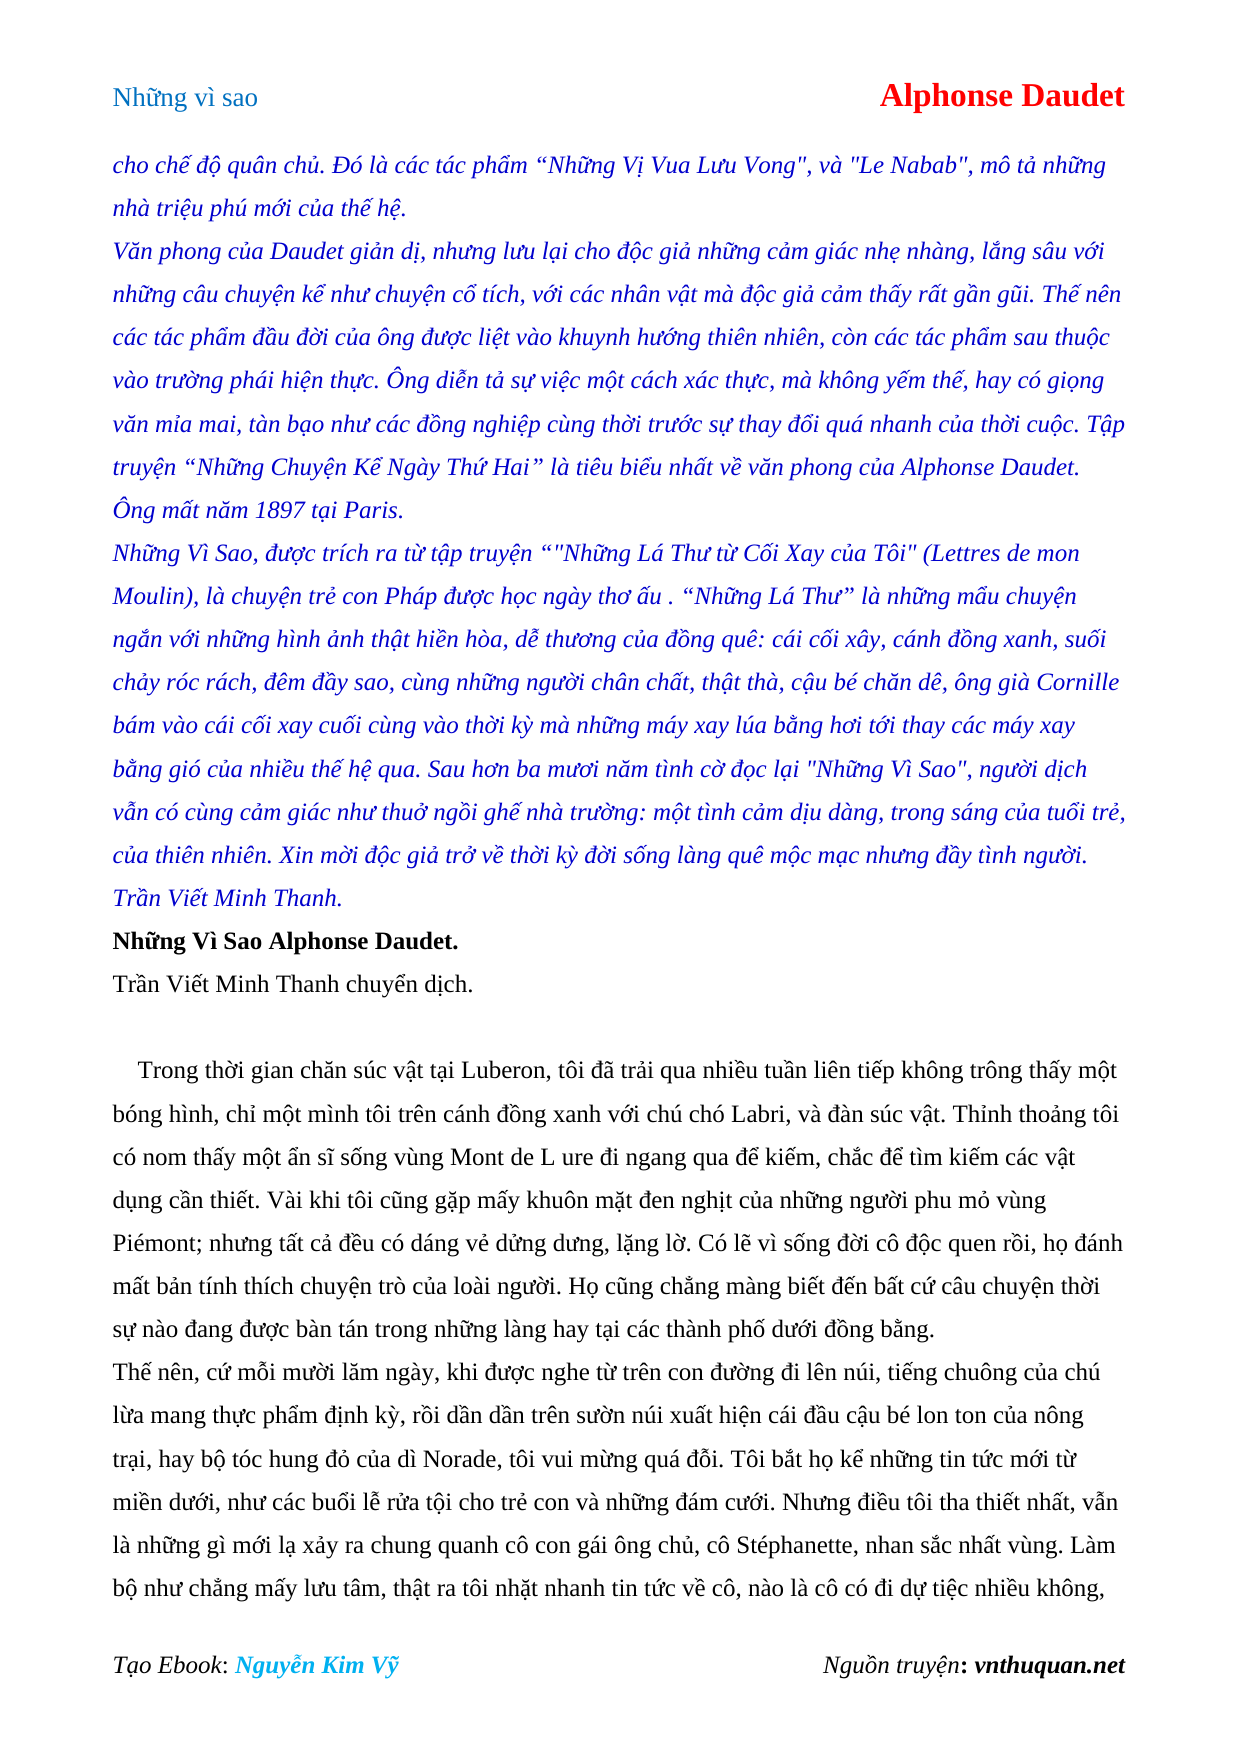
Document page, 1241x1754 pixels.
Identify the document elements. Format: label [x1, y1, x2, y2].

text [112, 150, 1128, 1602]
